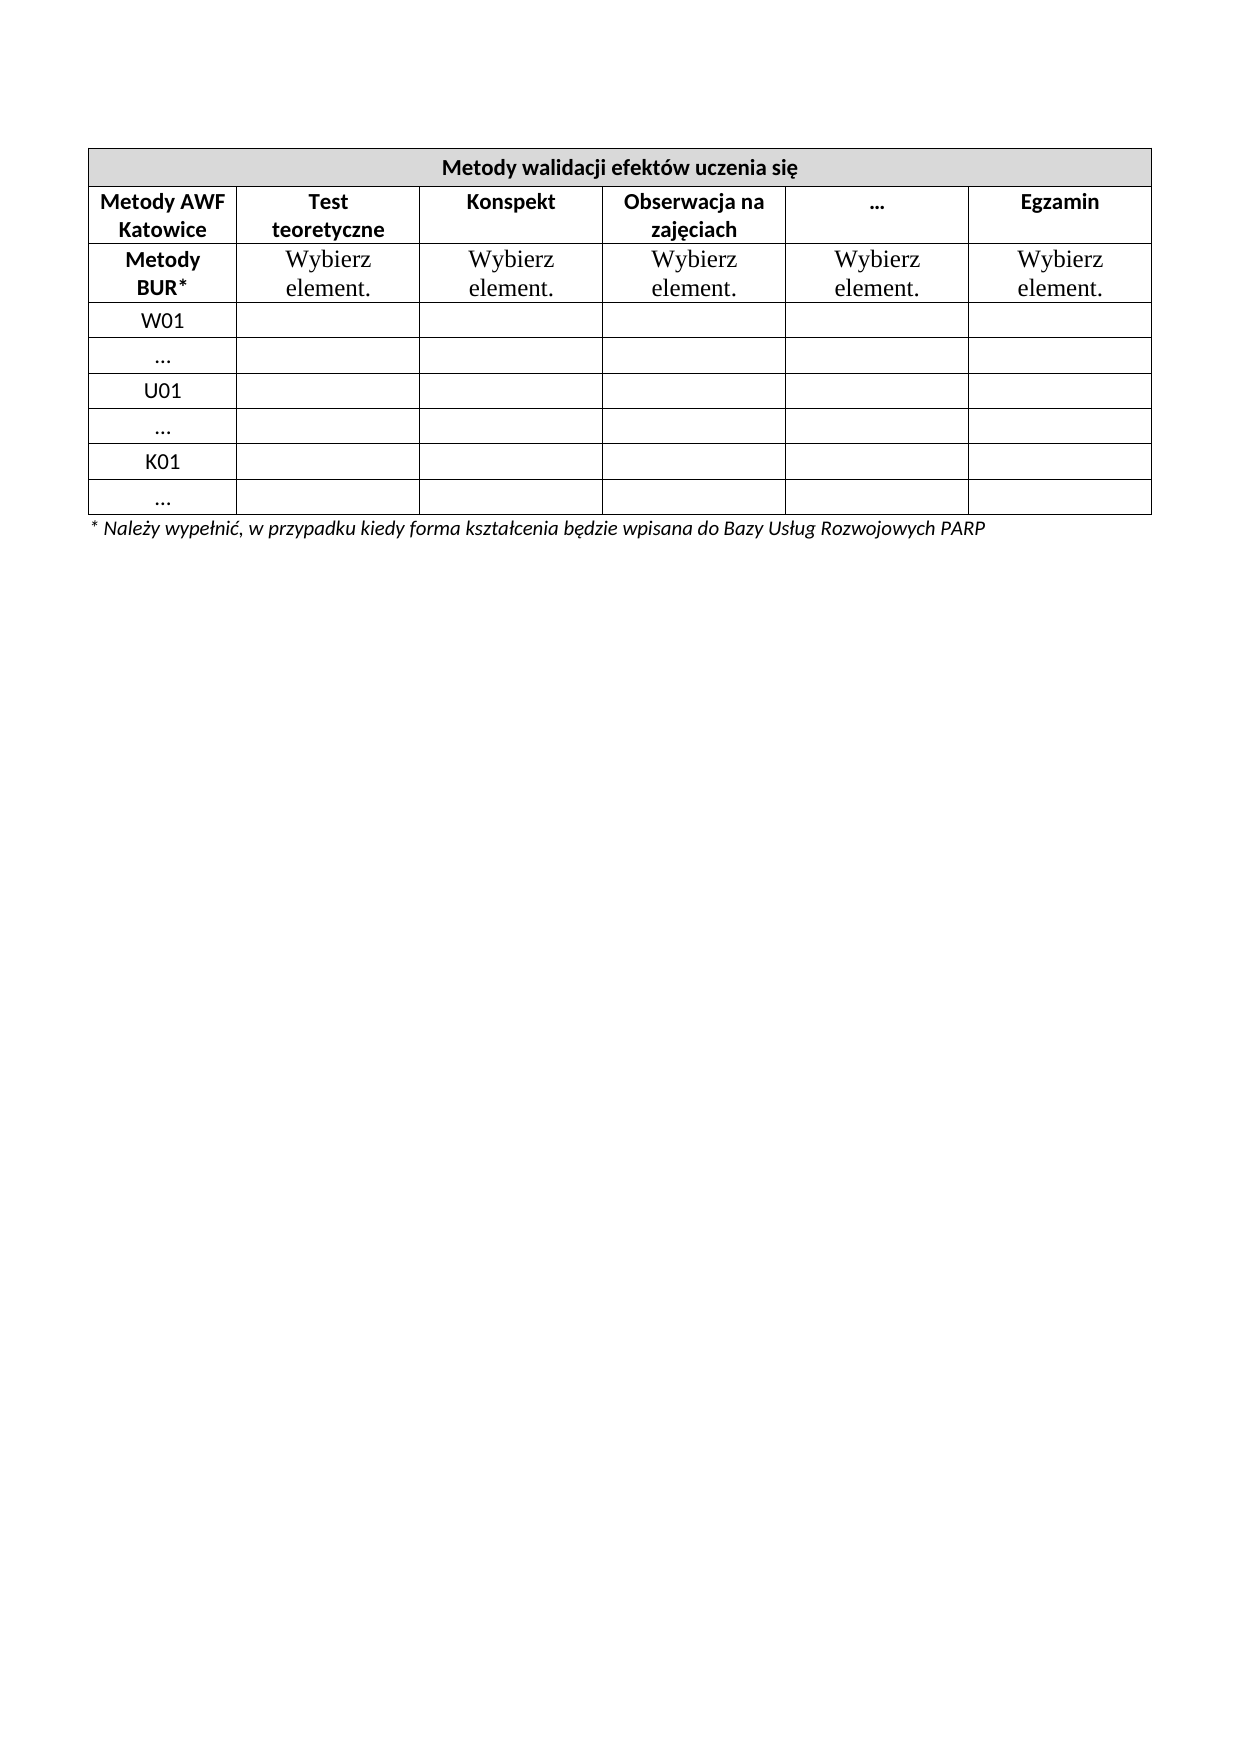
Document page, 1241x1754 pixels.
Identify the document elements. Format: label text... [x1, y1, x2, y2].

table_cell [603, 444, 785, 479]
table_cell [603, 338, 785, 372]
table_cell Test teoretyczne [237, 187, 419, 243]
table_cell [969, 338, 1151, 372]
text * Należy wypełnić, w przypadku kiedy forma kształcenia będzie wpisana do Bazy Usług Rozwojowych PARP [88, 515, 1093, 541]
table_header Metody walidacji efektów uczenia się [89, 149, 1151, 186]
table_cell [420, 374, 602, 408]
table_cell [237, 338, 419, 372]
table_cell [786, 480, 968, 514]
table_cell [603, 303, 785, 337]
table_cell Egzamin [969, 187, 1151, 243]
table_cell [969, 444, 1151, 479]
table_cell [969, 409, 1151, 443]
table_cell [420, 338, 602, 372]
table_cell [786, 409, 968, 443]
table_cell [786, 338, 968, 372]
table_cell … [786, 187, 968, 243]
table_cell [786, 444, 968, 479]
table_cell [786, 303, 968, 337]
table_cell Konspekt [420, 187, 602, 243]
table_cell [237, 409, 419, 443]
table_cell … [89, 338, 236, 372]
table_cell [603, 409, 785, 443]
table_cell [420, 480, 602, 514]
table_cell K01 [89, 444, 236, 479]
table_cell [237, 303, 419, 337]
table_cell W01 [89, 303, 236, 337]
table_cell U01 [89, 374, 236, 408]
table_cell [237, 444, 419, 479]
table_cell [237, 480, 419, 514]
table_cell Metody BUR* [89, 244, 236, 302]
table_cell [420, 409, 602, 443]
table_cell … [89, 480, 236, 514]
table_cell [237, 374, 419, 408]
table_cell Obserwacja na zajęciach [603, 187, 785, 243]
table_cell … [89, 409, 236, 443]
table_cell Metody AWF Katowice [89, 187, 236, 243]
table_cell [969, 480, 1151, 514]
table_cell [969, 374, 1151, 408]
table_cell [420, 444, 602, 479]
table_cell [603, 374, 785, 408]
table_cell [786, 374, 968, 408]
table_cell [603, 480, 785, 514]
table_cell [420, 303, 602, 337]
table_cell [969, 303, 1151, 337]
